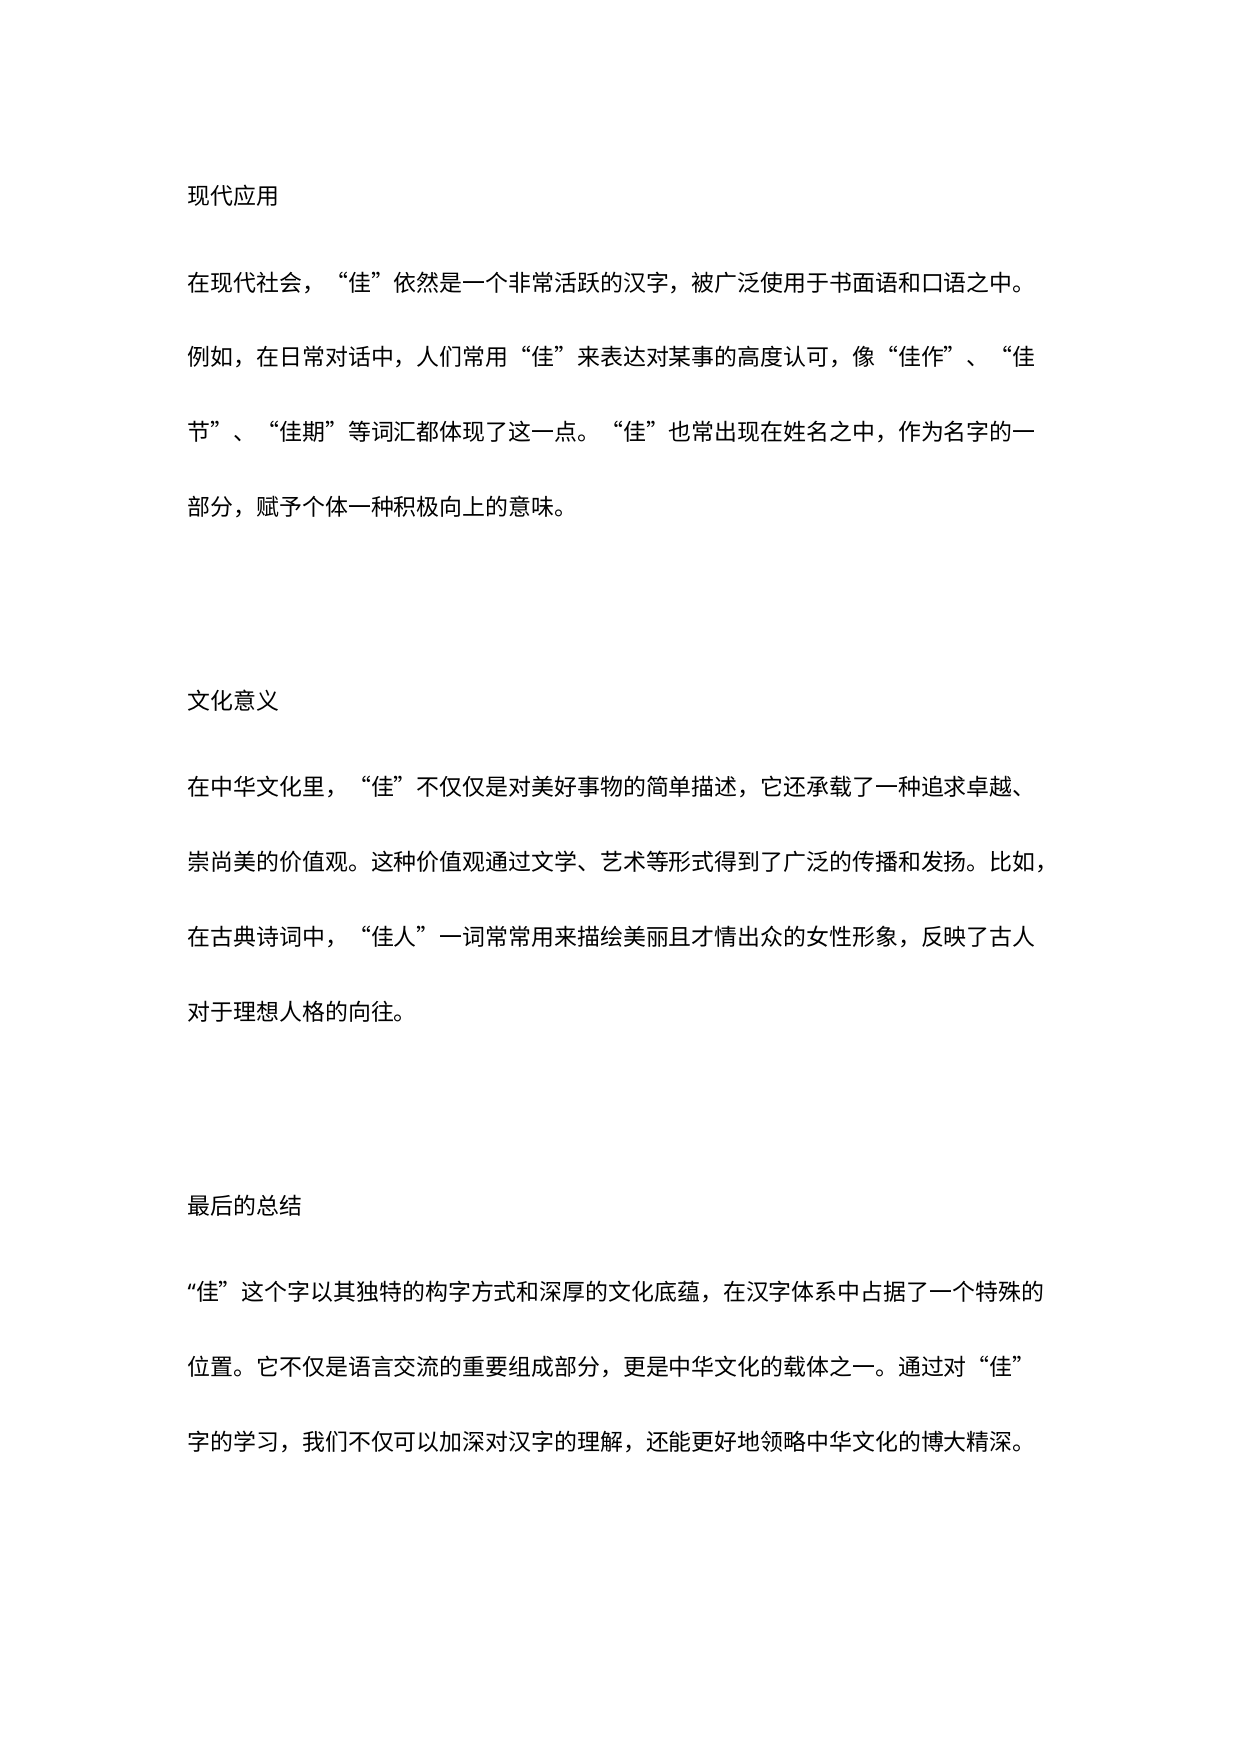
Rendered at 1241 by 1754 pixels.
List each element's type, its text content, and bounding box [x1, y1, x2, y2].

text 在中华文化里，“佳”不仅仅是对美好事物的简单描述，它还承载了一种追求卓越、崇尚美的价值观。这种价值观通过文学、艺术等形式得到了广泛的传播和发扬。比如，在古典诗词中，“佳人”一词常常用来描绘美丽且才情出众的女性形象，反映了古人对于理想人格的向往。 [187, 753, 1053, 1042]
text 现代应用 [187, 162, 1053, 227]
text “佳”这个字以其独特的构字方式和深厚的文化底蕴，在汉字体系中占据了一个特殊的位置。它不仅是语言交流的重要组成部分，更是中华文化的载体之一。通过对“佳”字的学习，我们不仅可以加深对汉字的理解，还能更好地领略中华文化的博大精深。 [187, 1258, 1053, 1473]
text 文化意义 [187, 667, 1053, 732]
text 最后的总结 [187, 1172, 1053, 1237]
text 在现代社会，“佳”依然是一个非常活跃的汉字，被广泛使用于书面语和口语之中。例如，在日常对话中，人们常用“佳”来表达对某事的高度认可，像“佳作”、“佳节”、“佳期”等词汇都体现了这一点。“佳”也常出现在姓名之中，作为名字的一部分，赋予个体一种积极向上的意味。 [187, 248, 1053, 538]
